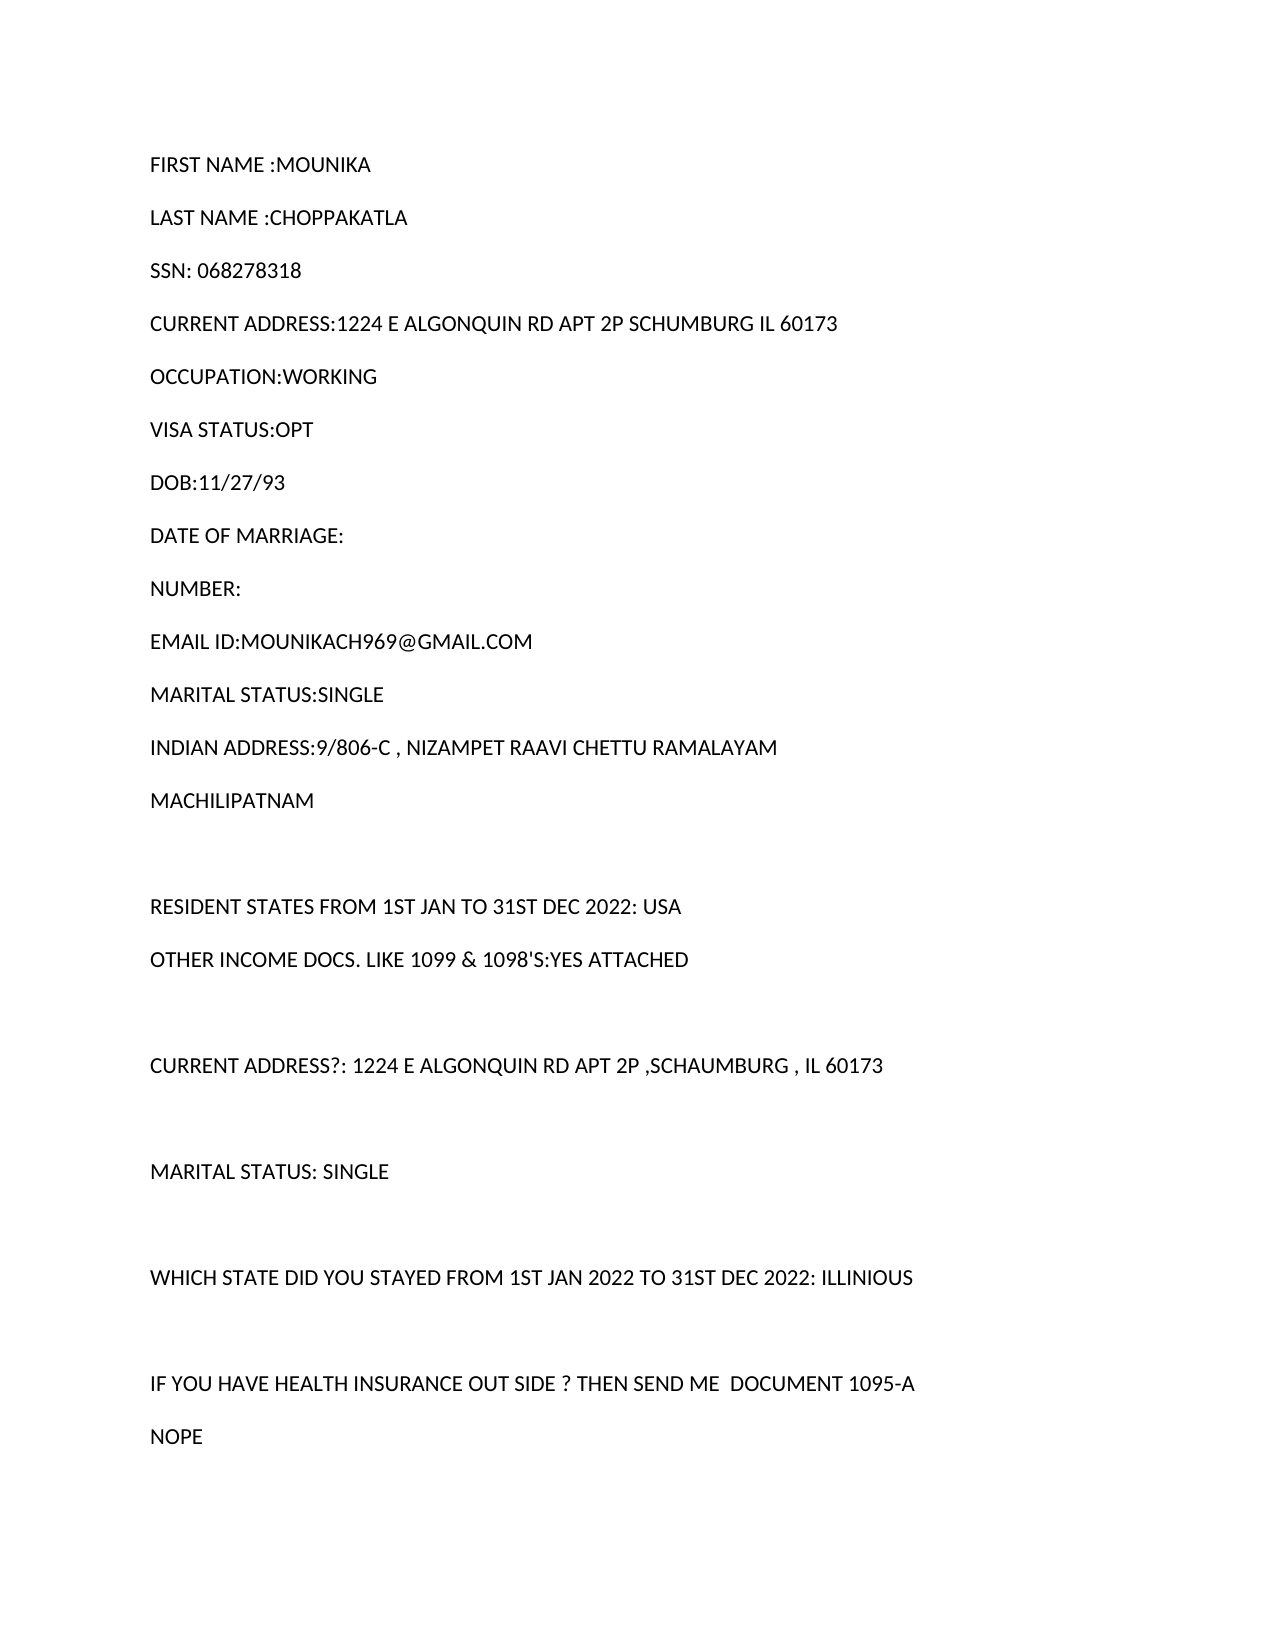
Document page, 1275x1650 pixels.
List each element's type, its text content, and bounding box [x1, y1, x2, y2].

text CURRENT ADDRESS:1224 E ALGONQUIN RD APT 2P SCHUMBURG IL 60173 [150, 309, 1125, 337]
text MARITAL STATUS:SINGLE [150, 680, 1125, 708]
text SSN: 068278318 [150, 256, 1125, 284]
text NOPE [150, 1422, 1125, 1451]
text EMAIL ID:MOUNIKACH969@GMAIL.COM [150, 627, 1125, 655]
text CURRENT ADDRESS?: 1224 E ALGONQUIN RD APT 2P ,SCHAUMBURG , IL 60173 [150, 1051, 1125, 1079]
text LAST NAME :CHOPPAKATLA [150, 203, 1125, 231]
text DATE OF MARRIAGE: [150, 521, 1125, 549]
text VISA STATUS:OPT [150, 415, 1125, 443]
text MACHILIPATNAM [150, 786, 1125, 814]
text OTHER INCOME DOCS. LIKE 1099 & 1098'S:YES ATTACHED [150, 945, 1125, 973]
text IF YOU HAVE HEALTH INSURANCE OUT SIDE ? THEN SEND ME DOCUMENT 1095-A [150, 1369, 1125, 1397]
text OCCUPATION:WORKING [150, 362, 1125, 390]
text DOB:11/27/93 [150, 468, 1125, 496]
text RESIDENT STATES FROM 1ST JAN TO 31ST DEC 2022: USA [150, 892, 1125, 920]
text WHICH STATE DID YOU STAYED FROM 1ST JAN 2022 TO 31ST DEC 2022: ILLINIOUS [150, 1263, 1125, 1291]
text NUMBER: [150, 574, 1125, 602]
text INDIAN ADDRESS:9/806-C , NIZAMPET RAAVI CHETTU RAMALAYAM [150, 733, 1125, 761]
text MARITAL STATUS: SINGLE [150, 1157, 1125, 1185]
text FIRST NAME :MOUNIKA [150, 150, 1125, 178]
